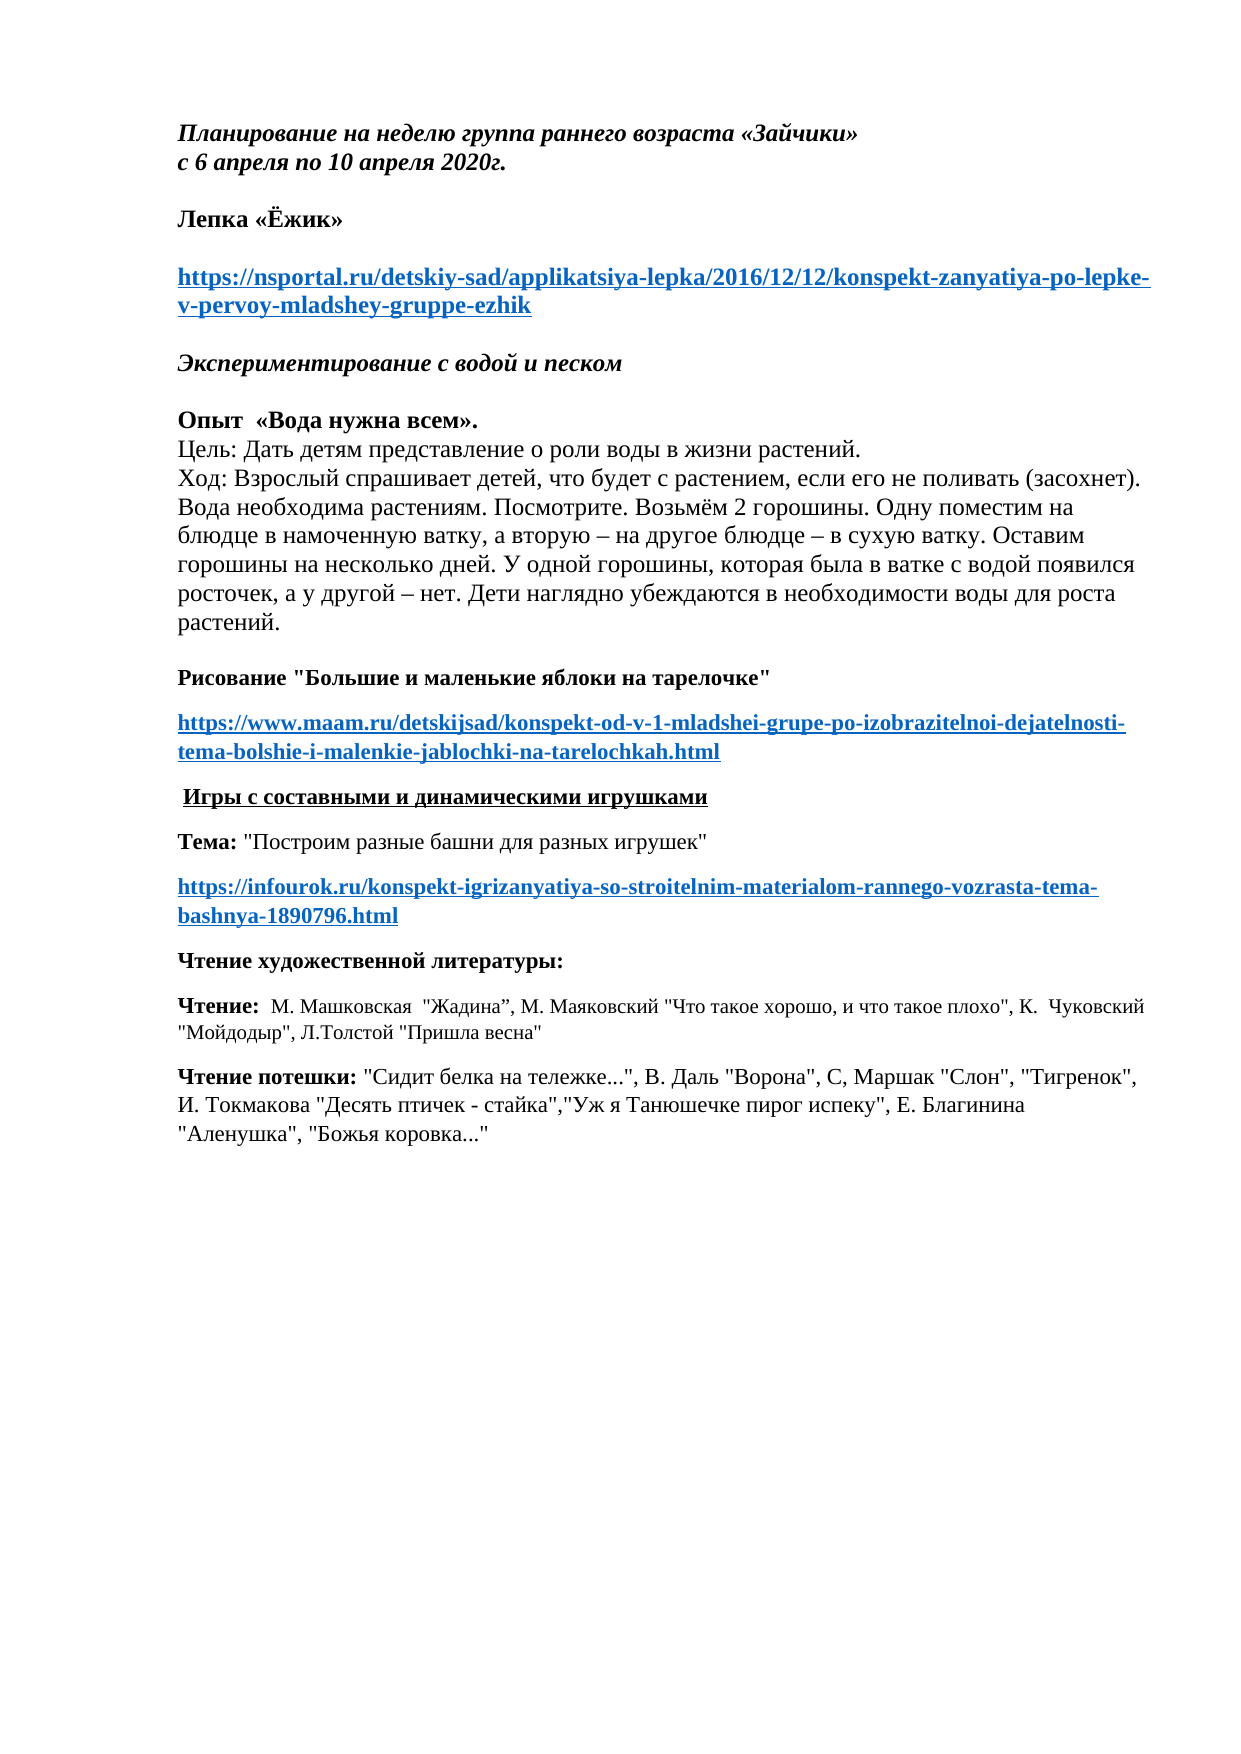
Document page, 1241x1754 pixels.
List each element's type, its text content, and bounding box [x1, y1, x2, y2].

text Планирование на неделю группа раннего возраста «Зайчики» [177, 118, 1152, 147]
text https://infourok.ru/konspekt-igrizanyatiya-so-stroitelnim-materialom-rannego-vozrasta-tema-bashnya-1890796.html [177, 873, 1152, 928]
text https://nsportal.ru/detskiy-sad/applikatsiya-lepka/2016/12/12/konspekt-zanyatiya-po-lepke-v-pervoy-mladshey-gruppe-ezhik [177, 262, 1152, 319]
text Лепка «Ёжик» [177, 204, 1152, 233]
text Чтение потешки: "Сидит белка на тележке...", В. Даль "Ворона", С, Маршак "Слон", "Тигренок", И. Токмакова "Десять птичек - стайка","Уж я Танюшечке пирог испеку", Е. Благинина "Аленушка", "Божья коровка..." [177, 1063, 1152, 1146]
text Цель: Дать детям представление о роли воды в жизни растений. [177, 434, 1152, 463]
text Игры с составными и динамическими игрушками [177, 783, 1152, 809]
text Чтение: М. Машковская "Жадина”, М. Маяковский "Что такое хорошо, и что такое плохо", К. Чуковский "Мойдодыр", Л.Толстой "Пришла весна" [177, 992, 1152, 1044]
text Рисование "Большие и маленькие яблоки на тарелочке" [177, 664, 1152, 691]
text Тема: "Построим разные башни для разных игрушек" [177, 828, 1152, 854]
text Экспериментирование с водой и песком [177, 348, 1152, 377]
text с 6 апреля по 10 апреля 2020г. [177, 147, 1152, 176]
text Ход: Взрослый спрашивает детей, что будет с растением, если его не поливать (засохнет). Вода необходима растениям. Посмотрите. Возьмём 2 горошины. Одну поместим на блюдце в намоченную ватку, а вторую – на другое блюдце – в сухую ватку. Оставим горошины на несколько дней. У одной горошины, которая была в ватке с водой появился росточек, а у другой – нет. Дети наглядно убеждаются в необходимости воды для роста растений. [177, 463, 1152, 636]
text https://www.maam.ru/detskijsad/konspekt-od-v-1-mladshei-grupe-po-izobrazitelnoi-dejatelnosti-tema-bolshie-i-malenkie-jablochki-na-tarelochkah.html [177, 709, 1152, 764]
text Чтение художественной литературы: [177, 947, 1152, 973]
text Опыт «Вода нужна всем». [177, 406, 1152, 434]
